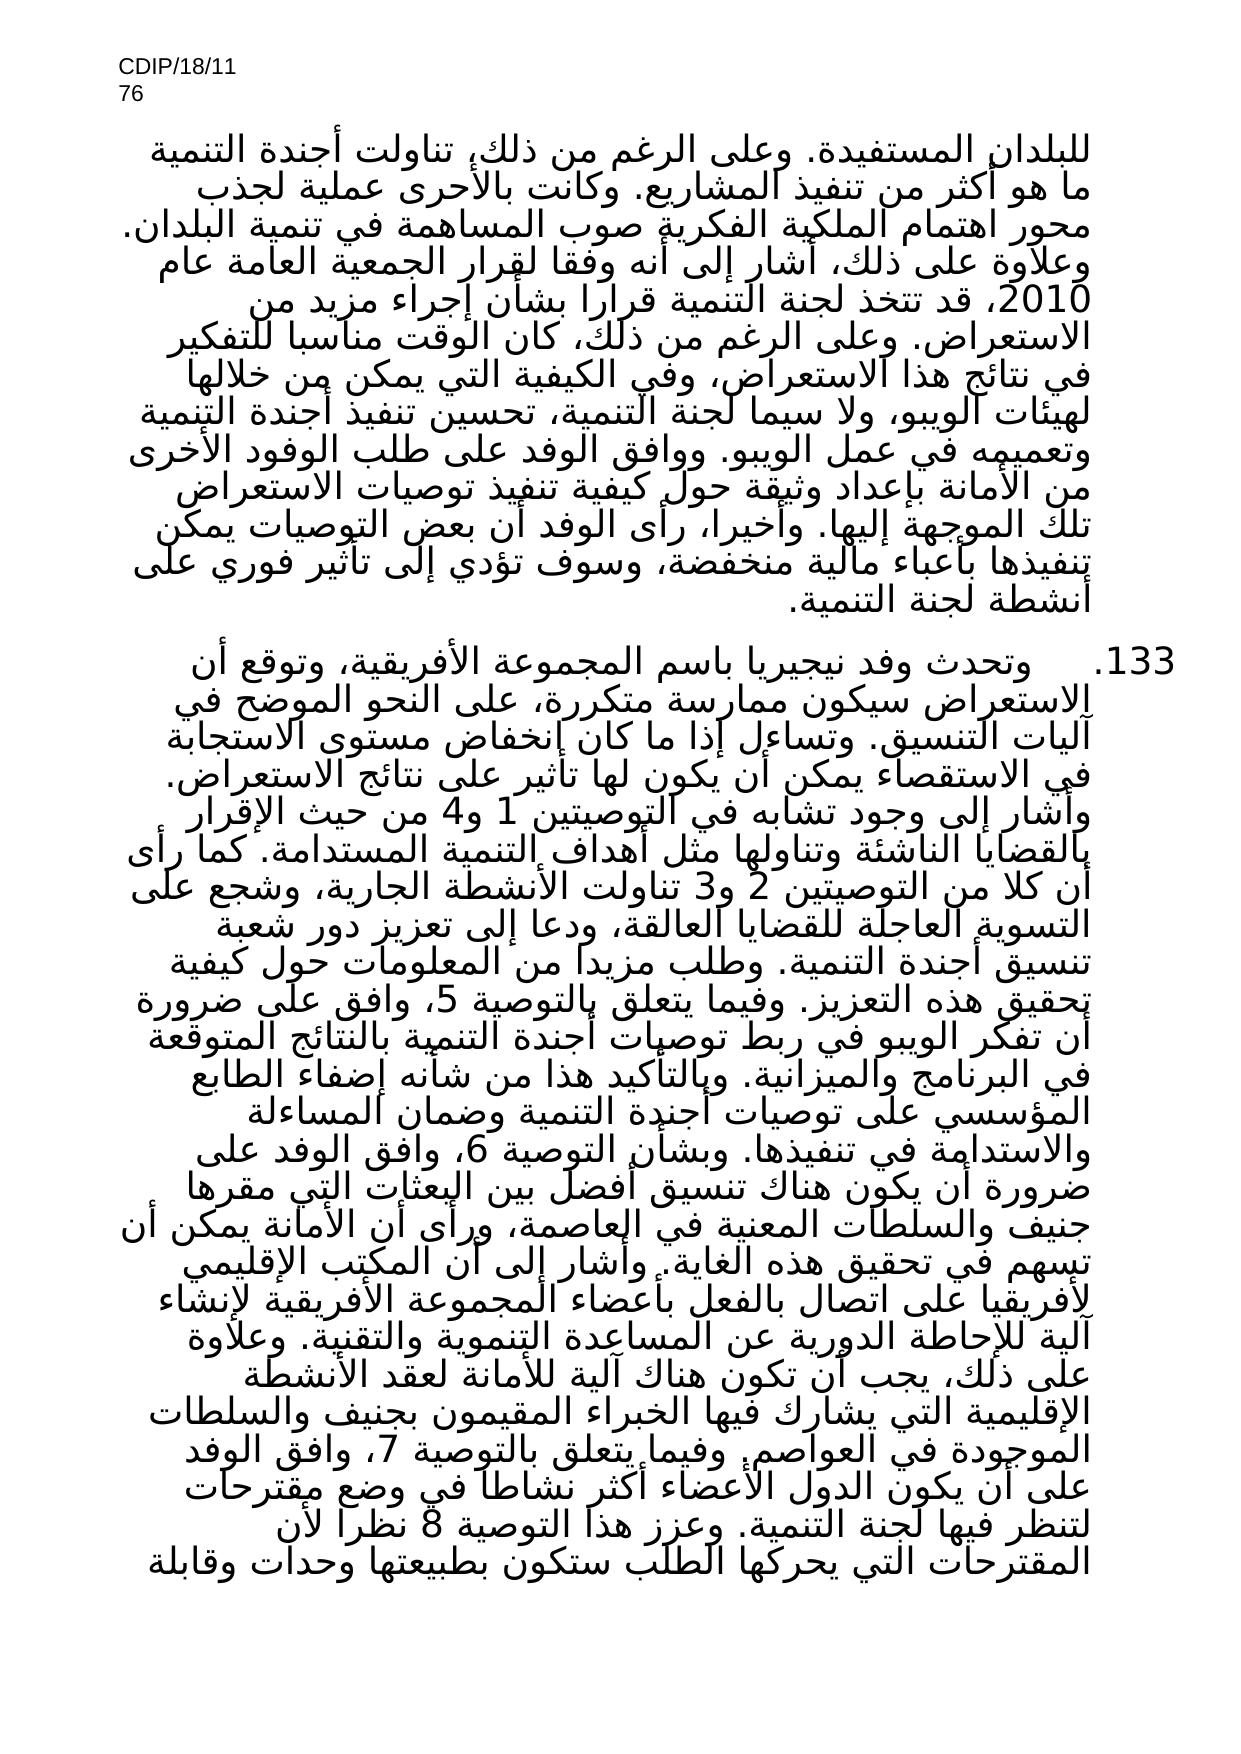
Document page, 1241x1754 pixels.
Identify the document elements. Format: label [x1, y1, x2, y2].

text [118, 645, 1092, 1582]
text [118, 132, 1092, 620]
